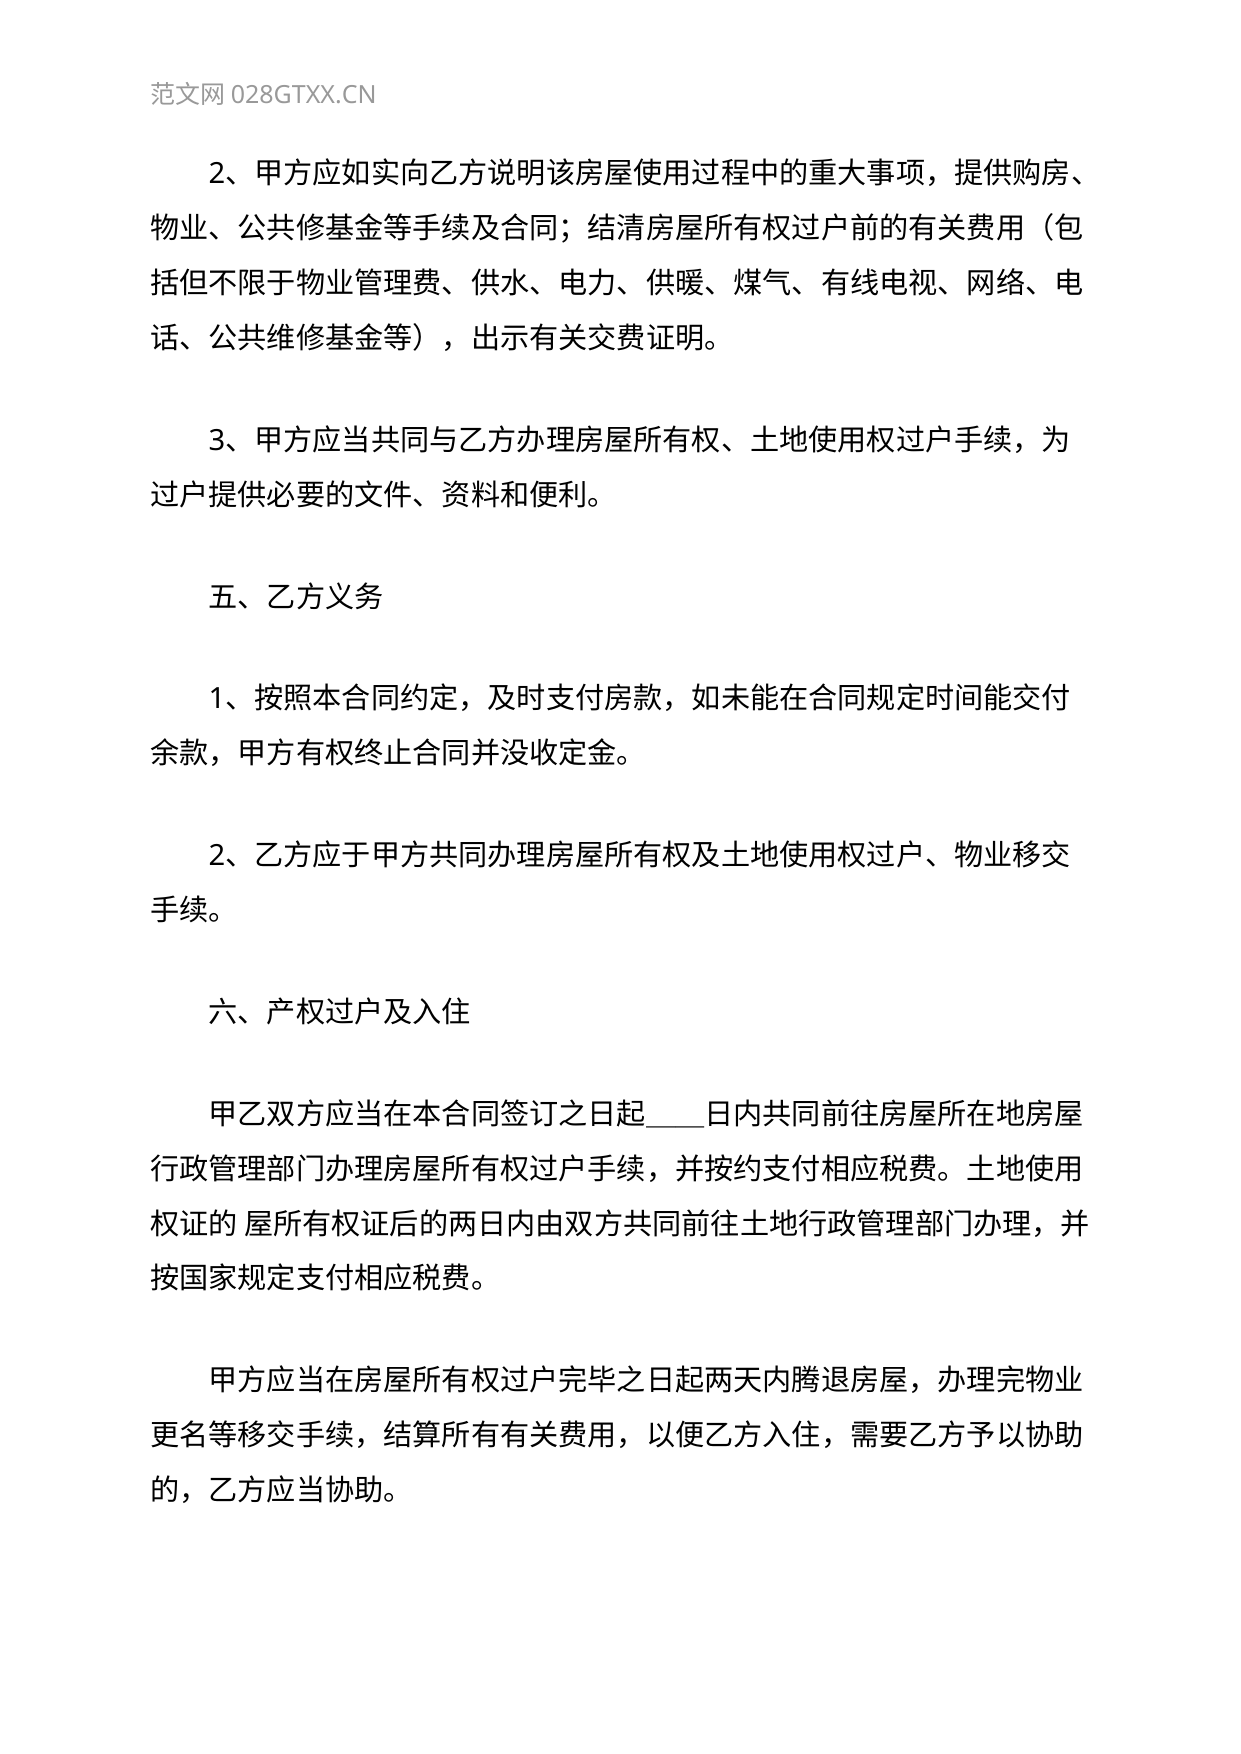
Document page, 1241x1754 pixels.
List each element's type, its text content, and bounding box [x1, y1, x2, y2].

text 五、乙方义务 [150, 573, 1090, 616]
text 2、甲方应如实向乙方说明该房屋使用过程中的重大事项，提供购房、物业、公共修基金等手续及合同；结清房屋所有权过户前的有关费用（包括但不限于物业管理费、供水、电力、供暖、煤气、有线电视、网络、电话、公共维修基金等），出示有关交费证明。 [150, 150, 1090, 357]
text 甲方应当在房屋所有权过户完毕之日起两天内腾退房屋，办理完物业更名等移交手续，结算所有有关费用，以便乙方入住，需要乙方予以协助的，乙方应当协助。 [150, 1357, 1090, 1509]
text 3、甲方应当共同与乙方办理房屋所有权、土地使用权过户手续，为过户提供必要的文件、资料和便利。 [150, 417, 1090, 514]
text 六、产权过户及入住 [150, 989, 1090, 1031]
text 1、按照本合同约定，及时支付房款，如未能在合同规定时间能交付余款，甲方有权终止合同并没收定金。 [150, 675, 1090, 772]
text 甲乙双方应当在本合同签订之日起＿＿日内共同前往房屋所在地房屋行政管理部门办理房屋所有权过户手续，并按约支付相应税费。土地使用权证的 屋所有权证后的两日内由双方共同前往土地行政管理部门办理，并按国家规定支付相应税费。 [150, 1090, 1090, 1297]
text 2、乙方应于甲方共同办理房屋所有权及土地使用权过户、物业移交手续。 [150, 832, 1090, 929]
